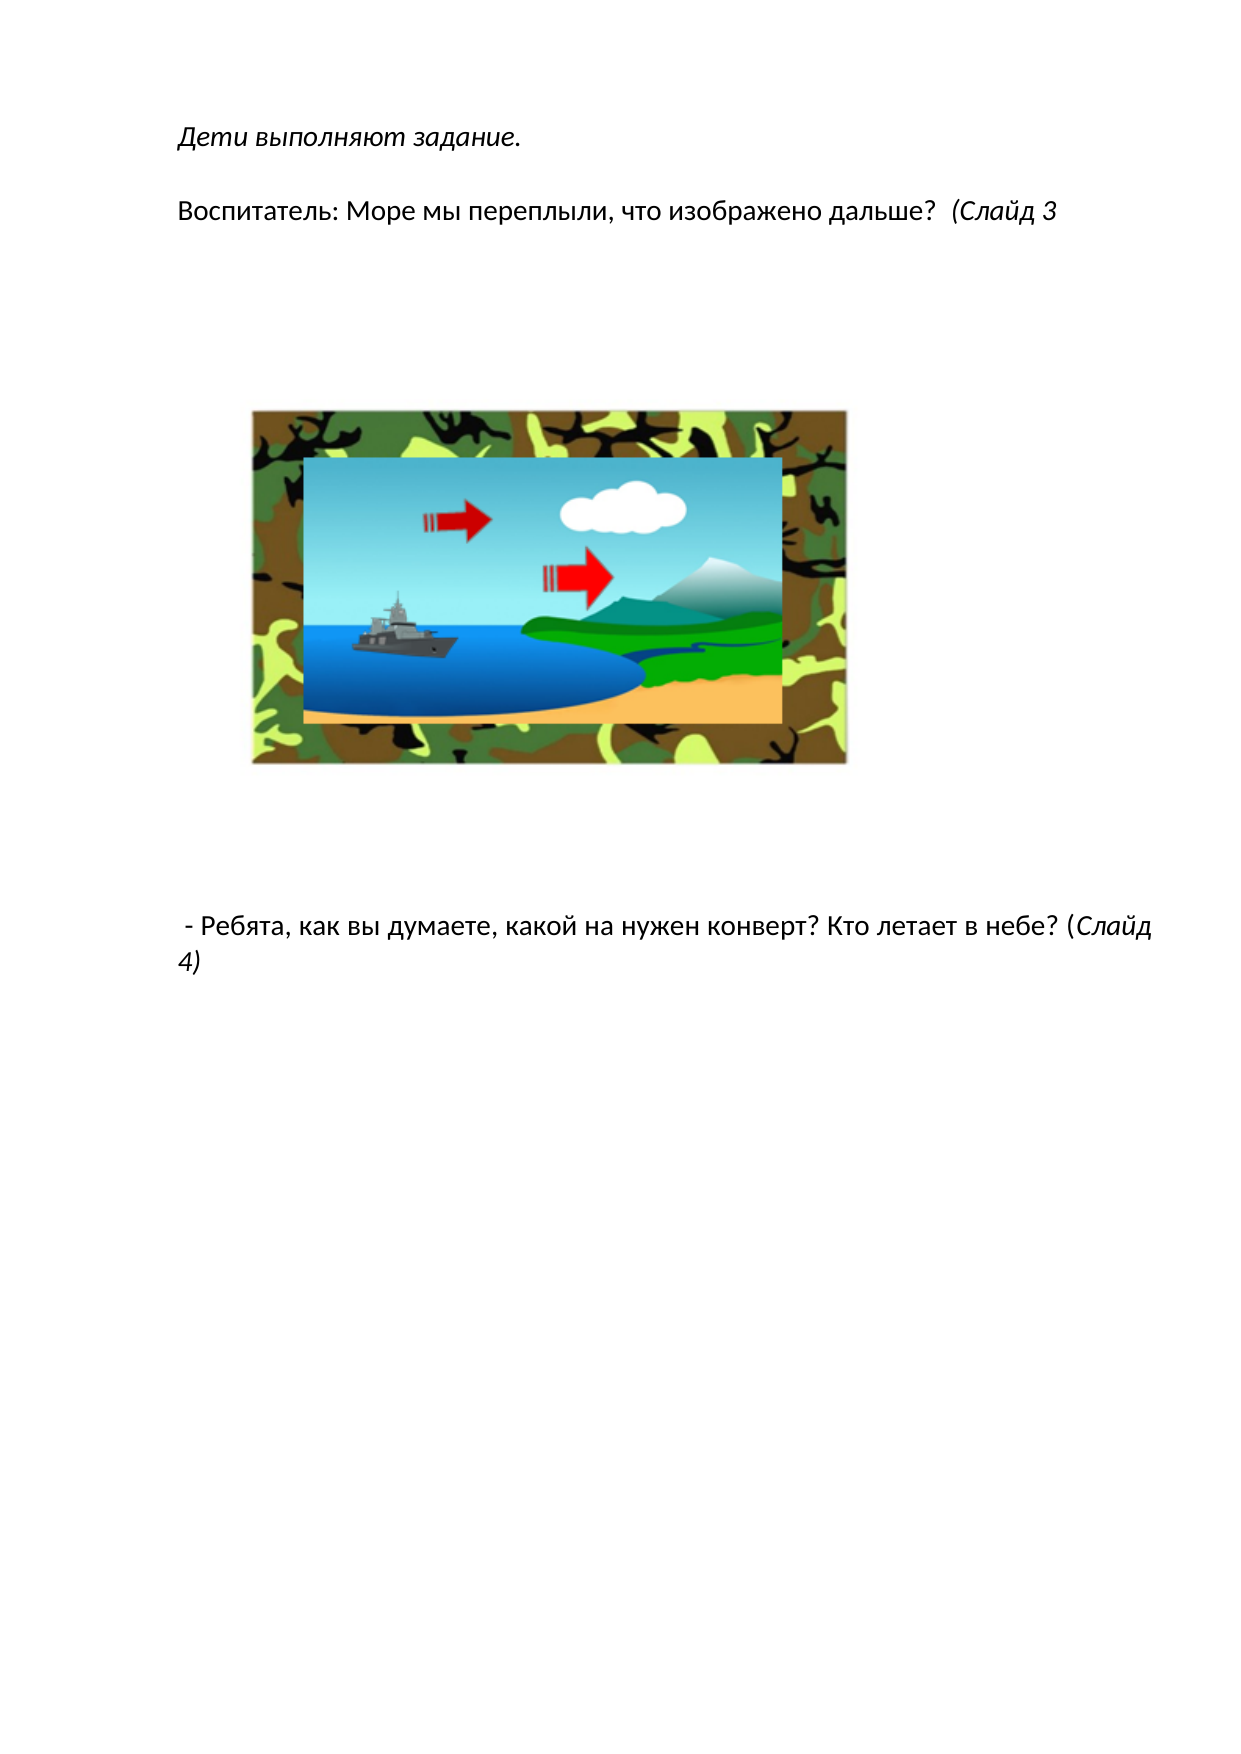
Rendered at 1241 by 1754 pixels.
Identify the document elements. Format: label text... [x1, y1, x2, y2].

text - Ребята, как вы думаете, какой на нужен конверт? Кто летает в небе? (Слайд 4) [177, 907, 1152, 978]
text Воспитатель: Море мы переплыли, что изображено дальше? (Слайд 3 [177, 192, 1152, 228]
picture [177, 323, 928, 887]
text Дети выполняют задание. [177, 118, 1152, 154]
